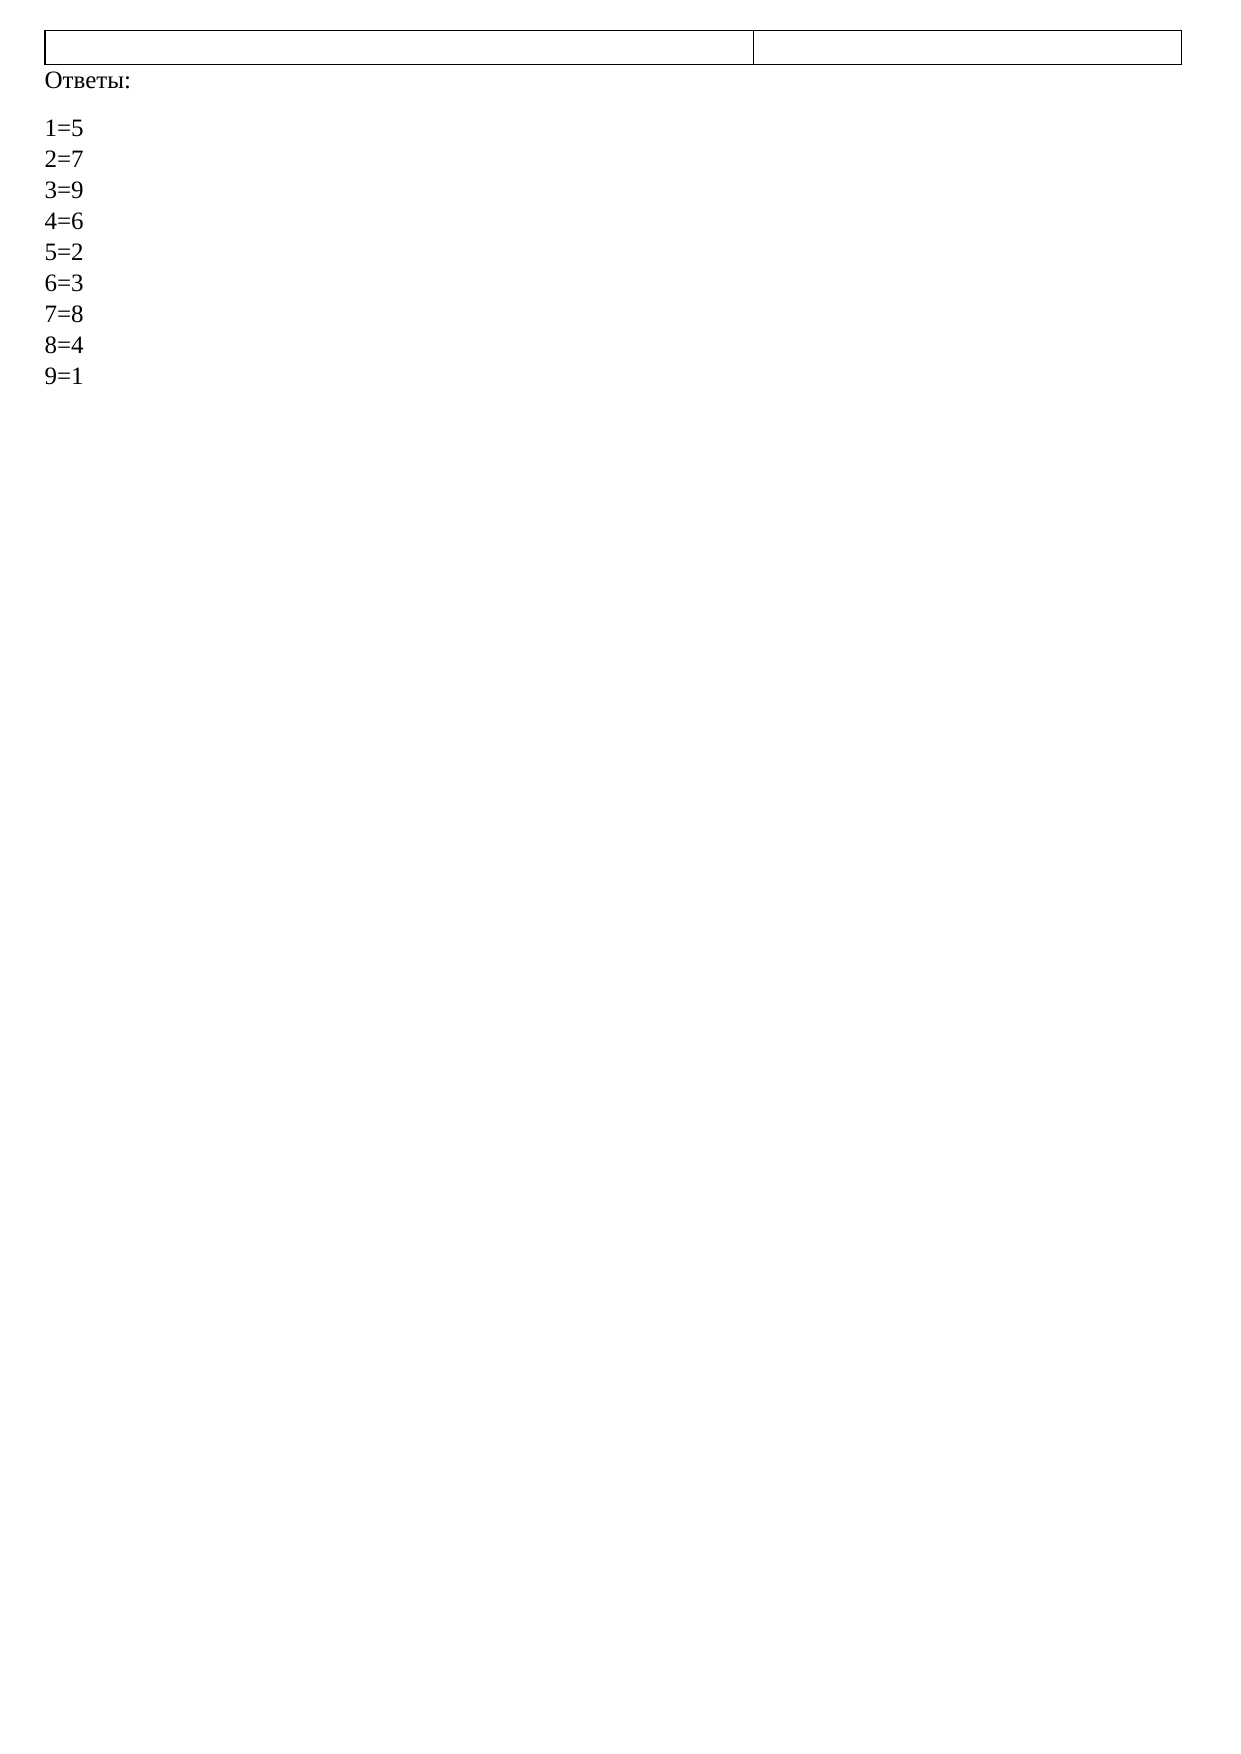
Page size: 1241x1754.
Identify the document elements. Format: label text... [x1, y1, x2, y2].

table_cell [754, 31, 1181, 64]
text 6=3 [44, 268, 1152, 297]
text 5=2 [44, 237, 1152, 266]
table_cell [46, 31, 753, 64]
text 8=4 [44, 330, 1152, 359]
text 9=1 [44, 361, 1152, 390]
text 7=8 [44, 299, 1152, 328]
text Ответы: [44, 65, 1152, 94]
text 4=6 [44, 206, 1152, 235]
text 2=7 [44, 144, 1152, 173]
text 1=5 [44, 113, 1152, 142]
text 3=9 [44, 175, 1152, 204]
